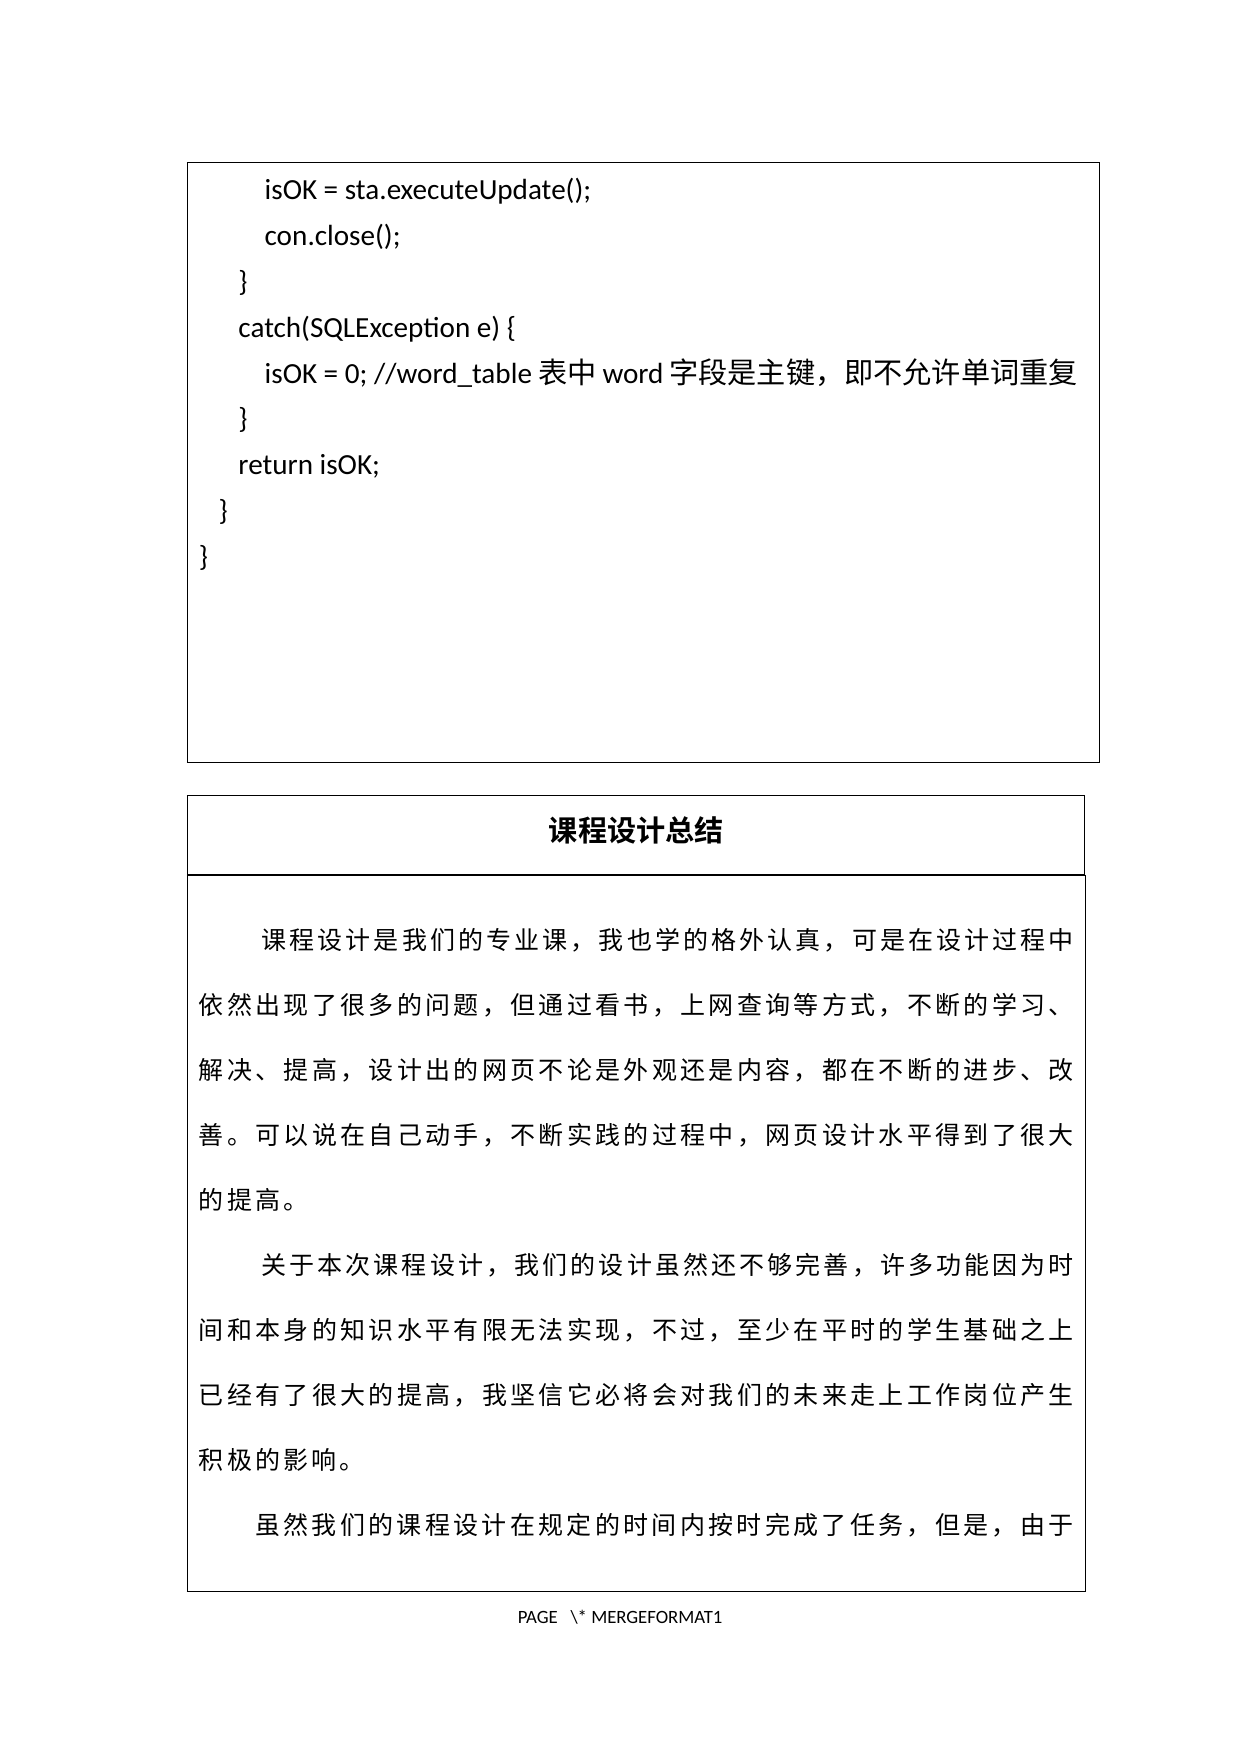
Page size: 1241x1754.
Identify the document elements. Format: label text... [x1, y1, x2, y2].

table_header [188, 876, 1085, 1591]
table_header 课程设计总结 [188, 796, 1084, 874]
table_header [188, 163, 1099, 762]
